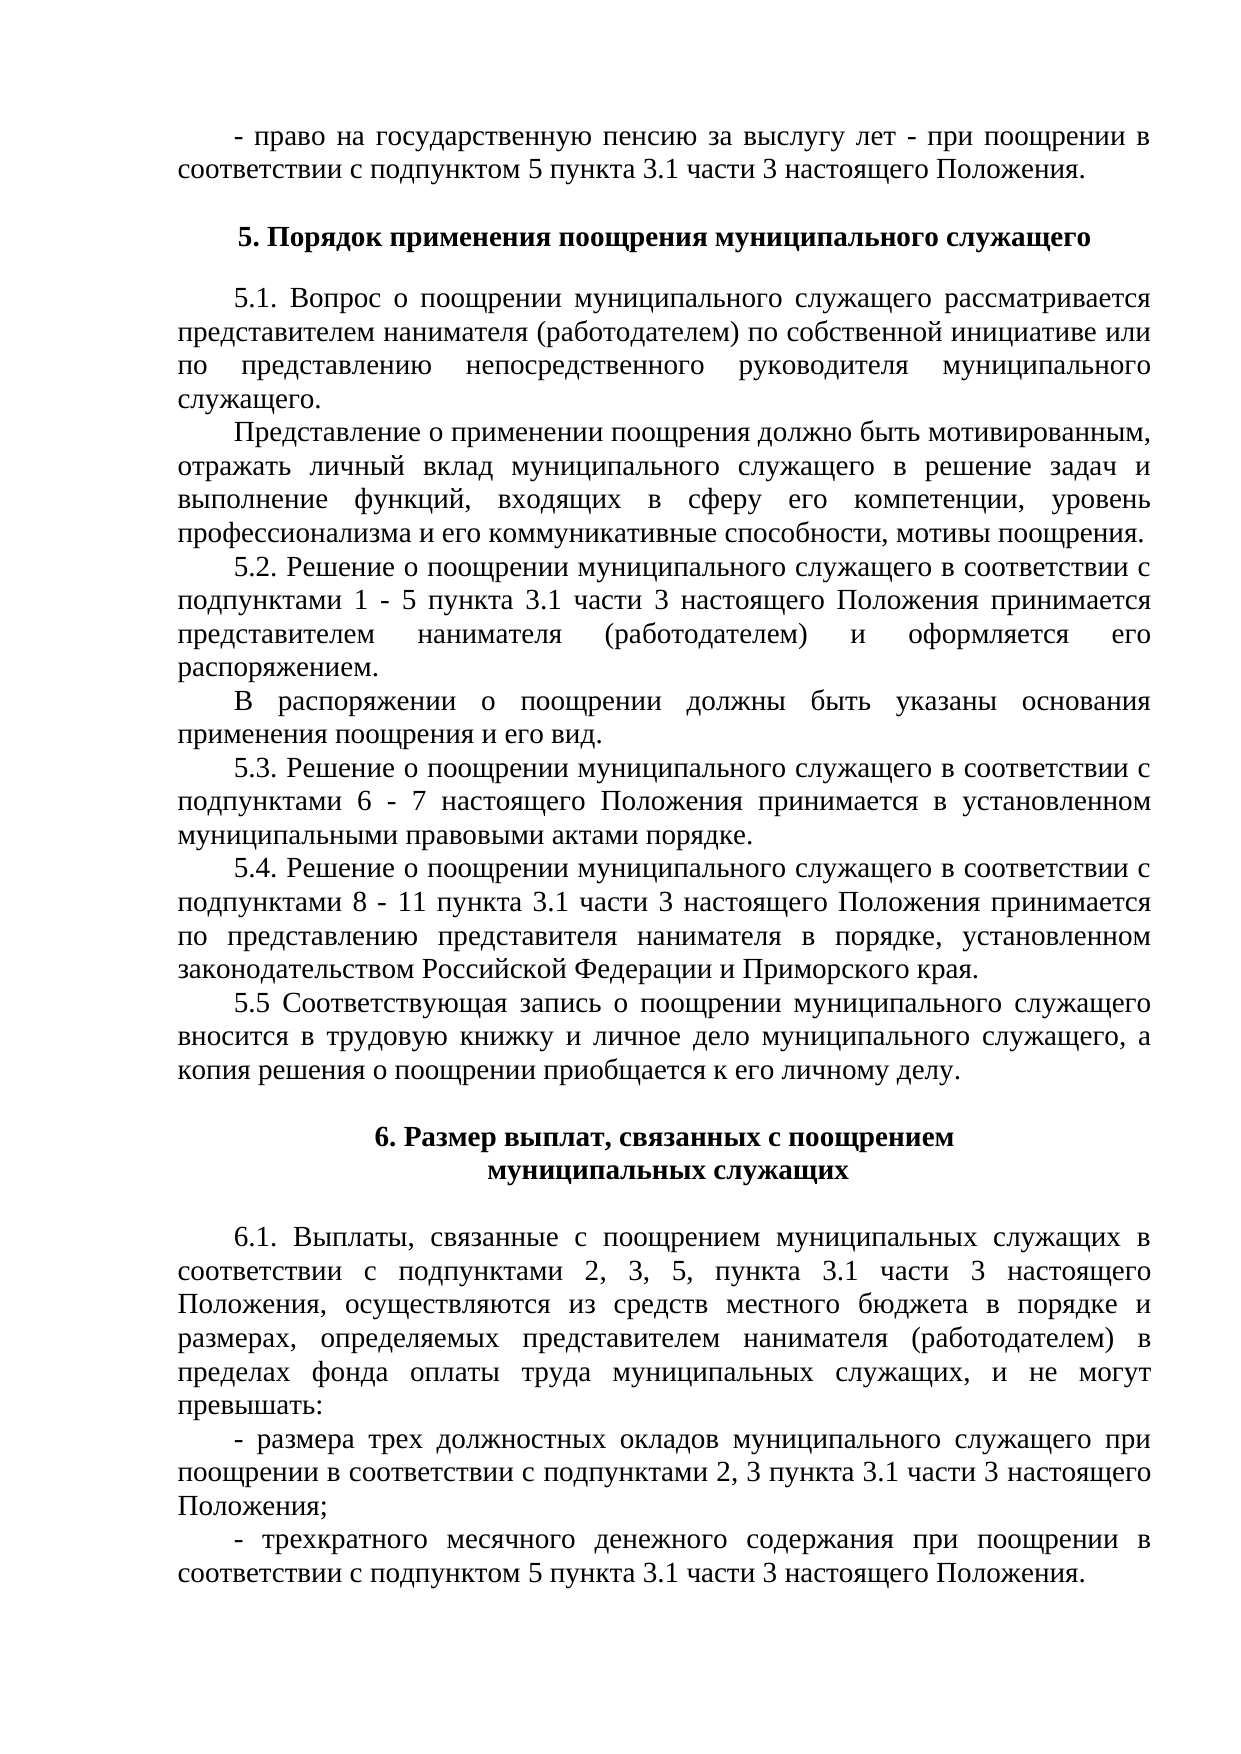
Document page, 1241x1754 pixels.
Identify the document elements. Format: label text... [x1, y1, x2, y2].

text - право на государственную пенсию за выслугу лет - при поощрении в соответствии с подпунктом 5 пункта 3.1 части 3 настоящего Положения. [177, 118, 1152, 185]
text 5.3. Решение о поощрении муниципального служащего в соответствии с подпунктами 6 - 7 настоящего Положения принимается в установленном муниципальными правовыми актами порядке. [177, 750, 1152, 851]
text - трехкратного месячного денежного содержания при поощрении в соответствии с подпунктом 5 пункта 3.1 части 3 настоящего Положения. [177, 1521, 1152, 1588]
text Представление о применении поощрения должно быть мотивированным, отражать личный вклад муниципального служащего в решение задач и выполнение функций, входящих в сферу его компетенции, уровень профессионализма и его коммуникативные способности, мотивы поощрения. [177, 414, 1152, 549]
text 5.2. Решение о поощрении муниципального служащего в соответствии с подпунктами 1 - 5 пункта 3.1 части 3 настоящего Положения принимается представителем нанимателя (работодателем) и оформляется его распоряжением. [177, 549, 1152, 683]
text 6. Размер выплат, связанных с поощрением [177, 1119, 1152, 1152]
text 6.1. Выплаты, связанные с поощрением муниципальных служащих в соответствии с подпунктами 2, 3, 5, пункта 3.1 части 3 настоящего Положения, осуществляются из средств местного бюджета в порядке и размерах, определяемых представителем нанимателя (работодателем) в пределах фонда оплаты труда муниципальных служащих, и не могут превышать: [177, 1219, 1152, 1421]
text 5. Порядок применения поощрения муниципального служащего [177, 219, 1152, 252]
text 5.4. Решение о поощрении муниципального служащего в соответствии с подпунктами 8 - 11 пункта 3.1 части 3 настоящего Положения принимается по представлению представителя нанимателя в порядке, установленном законодательством Российской Федерации и Приморского края. [177, 851, 1152, 985]
text муниципальных служащих [177, 1152, 1152, 1186]
text В распоряжении о поощрении должны быть указаны основания применения поощрения и его вид. [177, 683, 1152, 750]
text - размера трех должностных окладов муниципального служащего при поощрении в соответствии с подпунктами 2, 3 пункта 3.1 части 3 настоящего Положения; [177, 1421, 1152, 1521]
text 5.5 Соответствующая запись о поощрении муниципального служащего вносится в трудовую книжку и личное дело муниципального служащего, а копия решения о поощрении приобщается к его личному делу. [177, 985, 1152, 1085]
text 5.1. Вопрос о поощрении муниципального служащего рассматривается представителем нанимателя (работодателем) по собственной инициативе или по представлению непосредственного руководителя муниципального служащего. [177, 280, 1152, 414]
